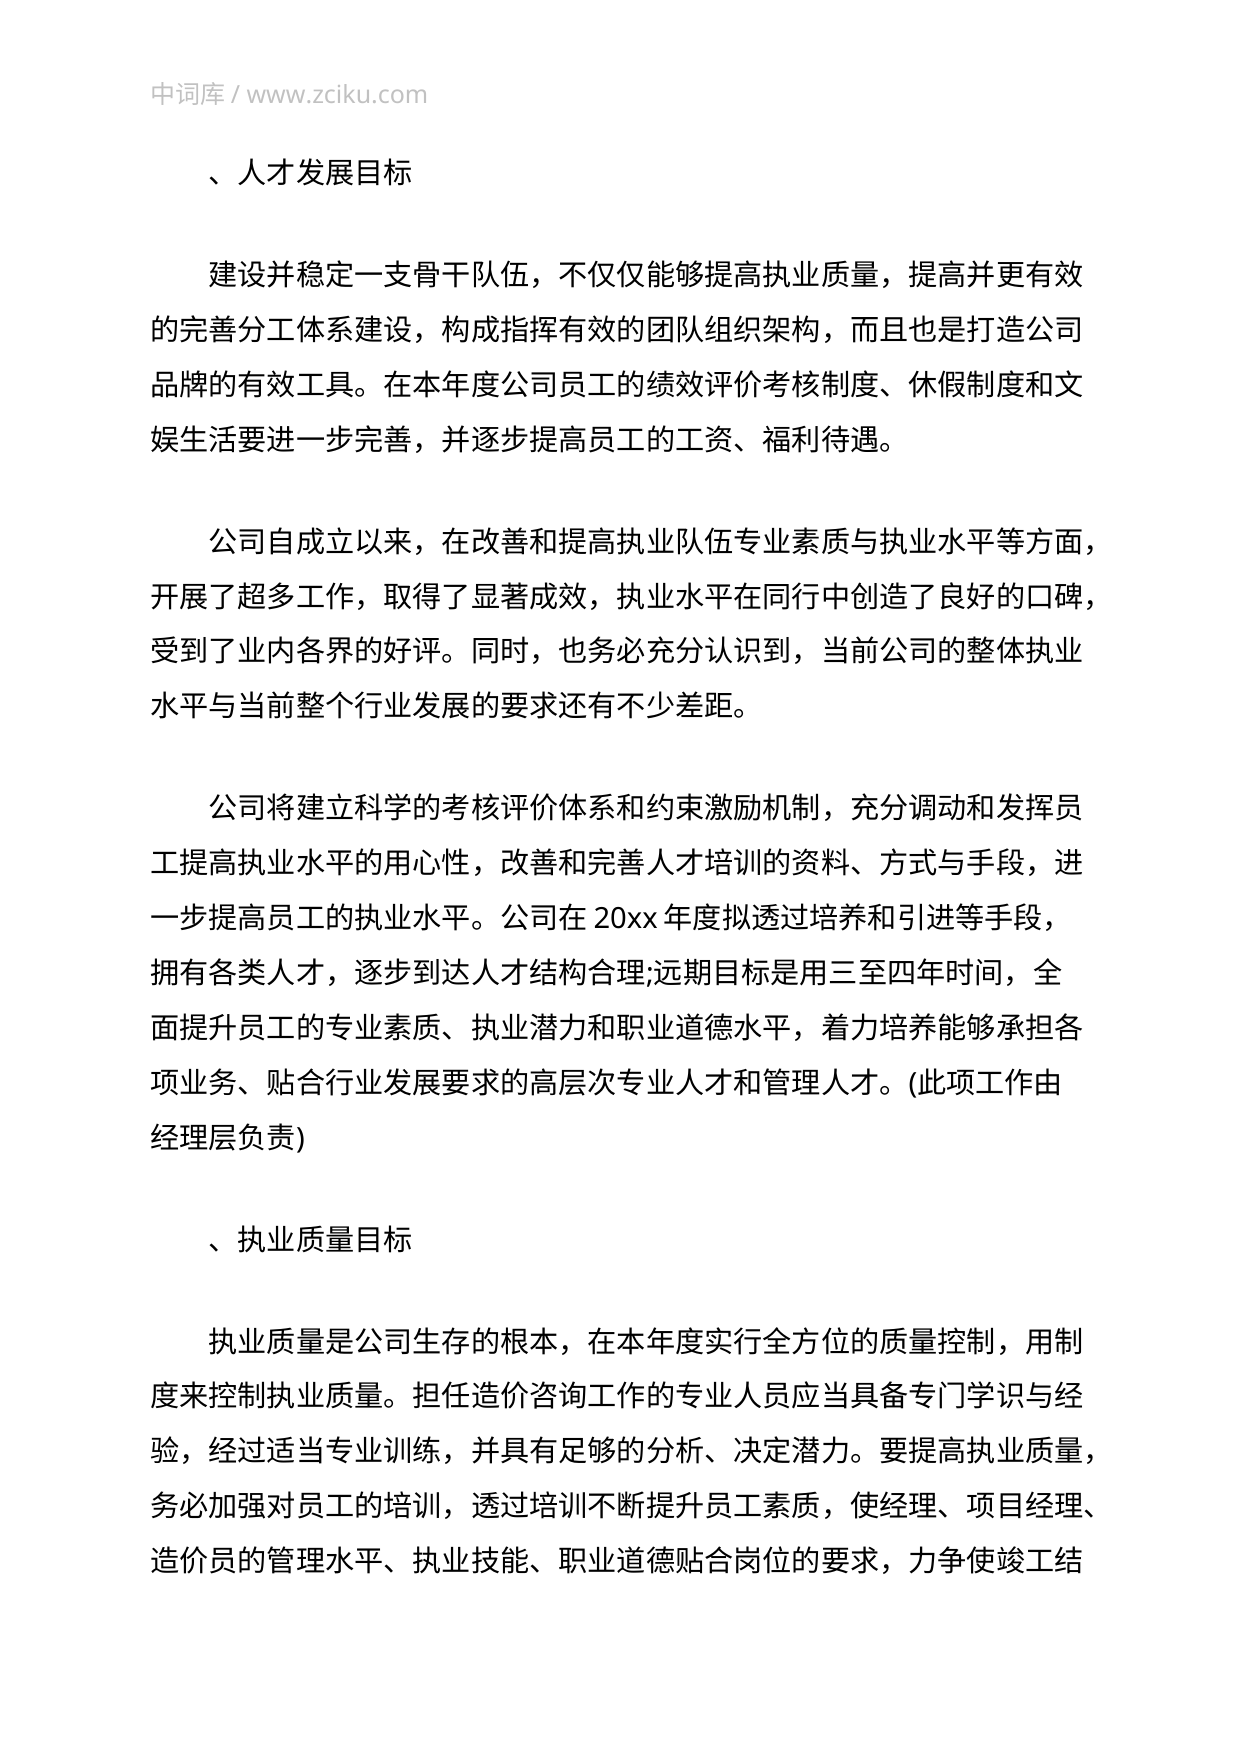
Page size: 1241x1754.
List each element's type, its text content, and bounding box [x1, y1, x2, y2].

text 建设并稳定一支骨干队伍，不仅仅能够提高执业质量，提高并更有效的完善分工体系建设，构成指挥有效的团队组织架构，而且也是打造公司品牌的有效工具。在本年度公司员工的绩效评价考核制度、休假制度和文娱生活要进一步完善，并逐步提高员工的工资、福利待遇。 [150, 252, 1090, 459]
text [150, 1318, 1090, 1580]
text 公司自成立以来，在改善和提高执业队伍专业素质与执业水平等方面，开展了超多工作，取得了显著成效，执业水平在同行中创造了良好的口碑，受到了业内各界的好评。同时，也务必充分认识到，当前公司的整体执业水平与当前整个行业发展的要求还有不少差距。 [150, 518, 1090, 725]
text 公司将建立科学的考核评价体系和约束激励机制，充分调动和发挥员工提高执业水平的用心性，改善和完善人才培训的资料、方式与手段，进一步提高员工的执业水平。公司在20xx年度拟透过培养和引进等手段，拥有各类人才，逐步到达人才结构合理;远期目标是用三至四年时间，全面提升员工的专业素质、执业潜力和职业道德水平，着力培养能够承担各项业务、贴合行业发展要求的高层次专业人才和管理人才。(此项工作由经理层负责) [150, 785, 1090, 1157]
text 、人才发展目标 [150, 150, 1090, 192]
text 、执业质量目标 [150, 1216, 1090, 1259]
